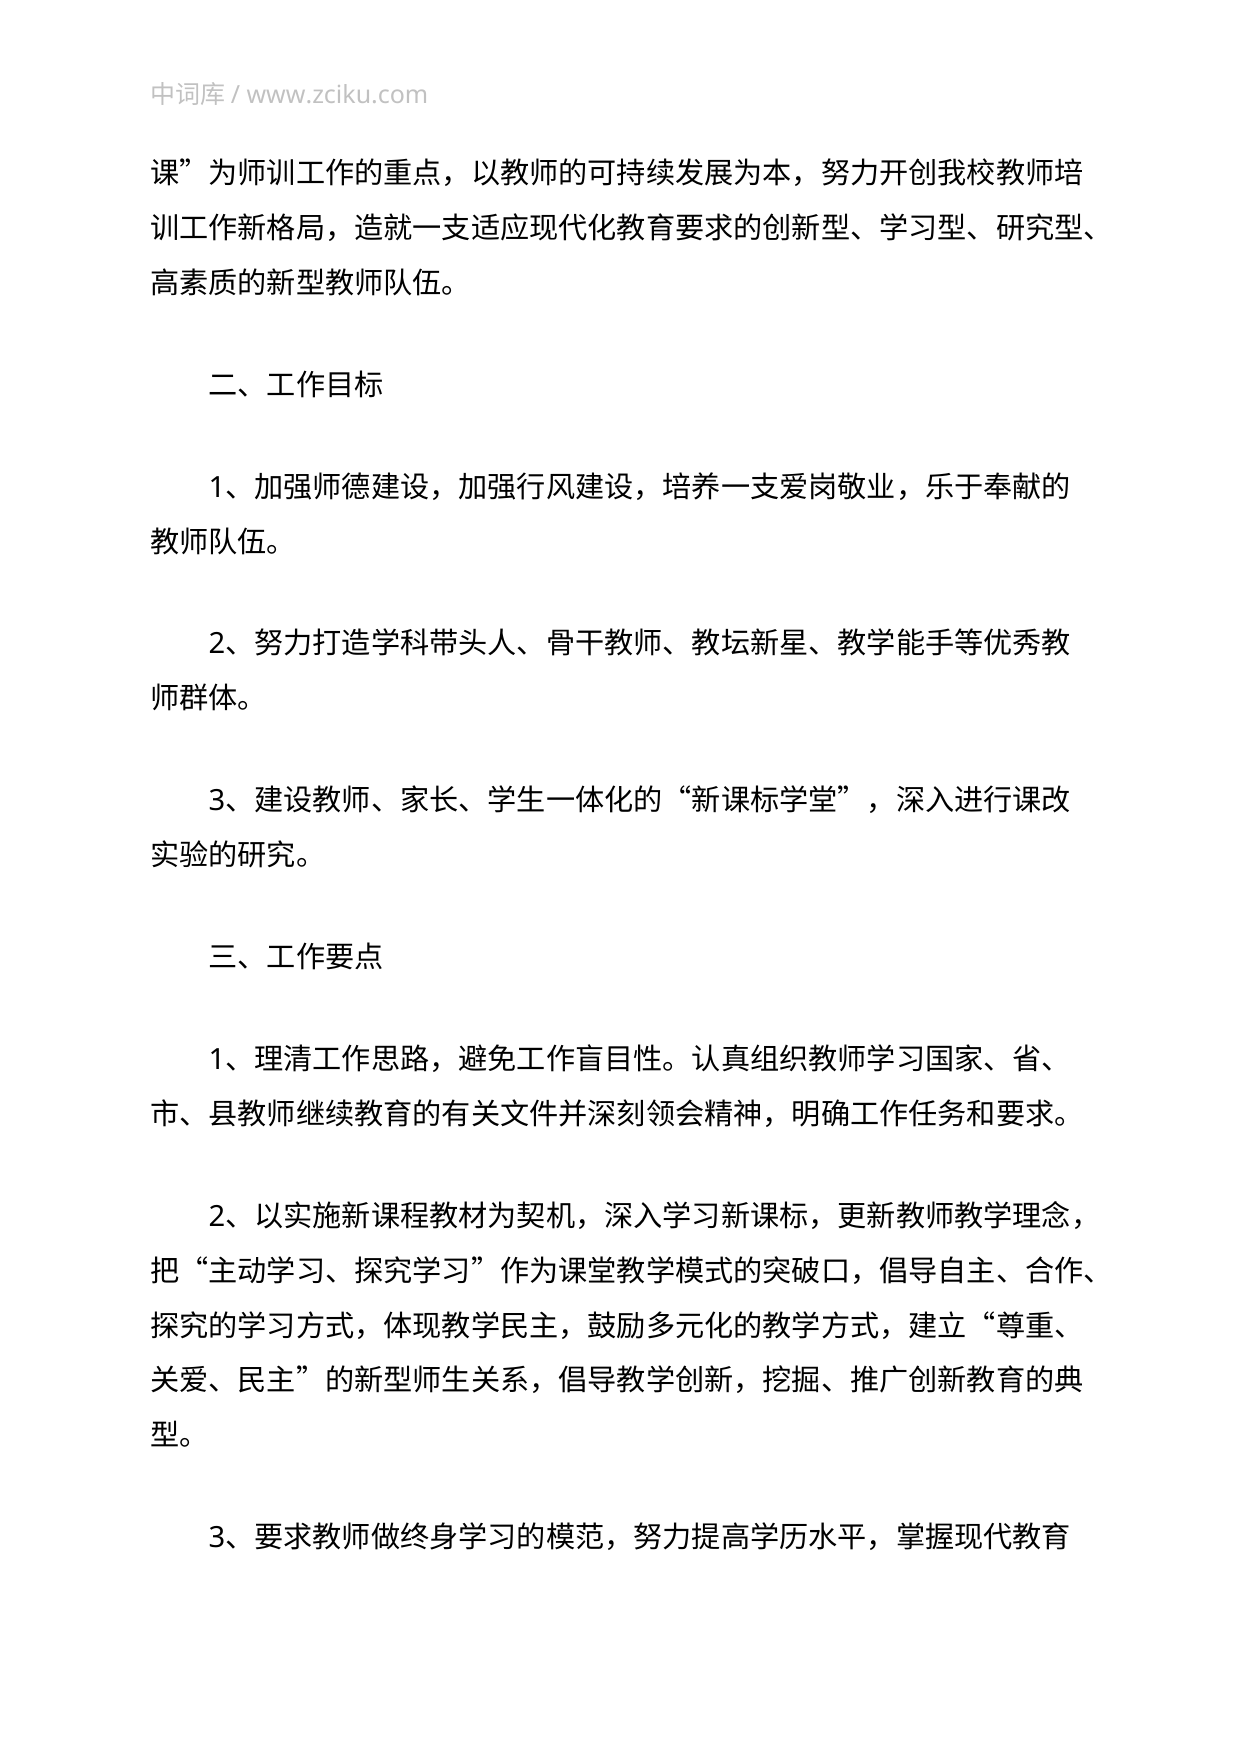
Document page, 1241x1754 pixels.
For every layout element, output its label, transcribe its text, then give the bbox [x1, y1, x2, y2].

text 2、努力打造学科带头人、骨干教师、教坛新星、教学能手等优秀教师群体。 [150, 620, 1090, 717]
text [150, 1514, 1090, 1556]
text 1、加强师德建设，加强行风建设，培养一支爱岗敬业，乐于奉献的教师队伍。 [150, 463, 1090, 561]
text 二、工作目标 [150, 362, 1090, 404]
text 2、以实施新课程教材为契机，深入学习新课标，更新教师教学理念，把“主动学习、探究学习”作为课堂教学模式的突破口，倡导自主、合作、探究的学习方式，体现教学民主，鼓励多元化的教学方式，建立“尊重、关爱、民主”的新型师生关系，倡导教学创新，挖掘、推广创新教育的典型。 [150, 1192, 1090, 1454]
text 三、工作要点 [150, 934, 1090, 976]
text 1、理清工作思路，避免工作盲目性。认真组织教师学习国家、省、市、县教师继续教育的有关文件并深刻领会精神，明确工作任务和要求。 [150, 1035, 1090, 1133]
text 3、建设教师、家长、学生一体化的“新课标学堂”，深入进行课改实验的研究。 [150, 777, 1090, 874]
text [150, 150, 1090, 302]
